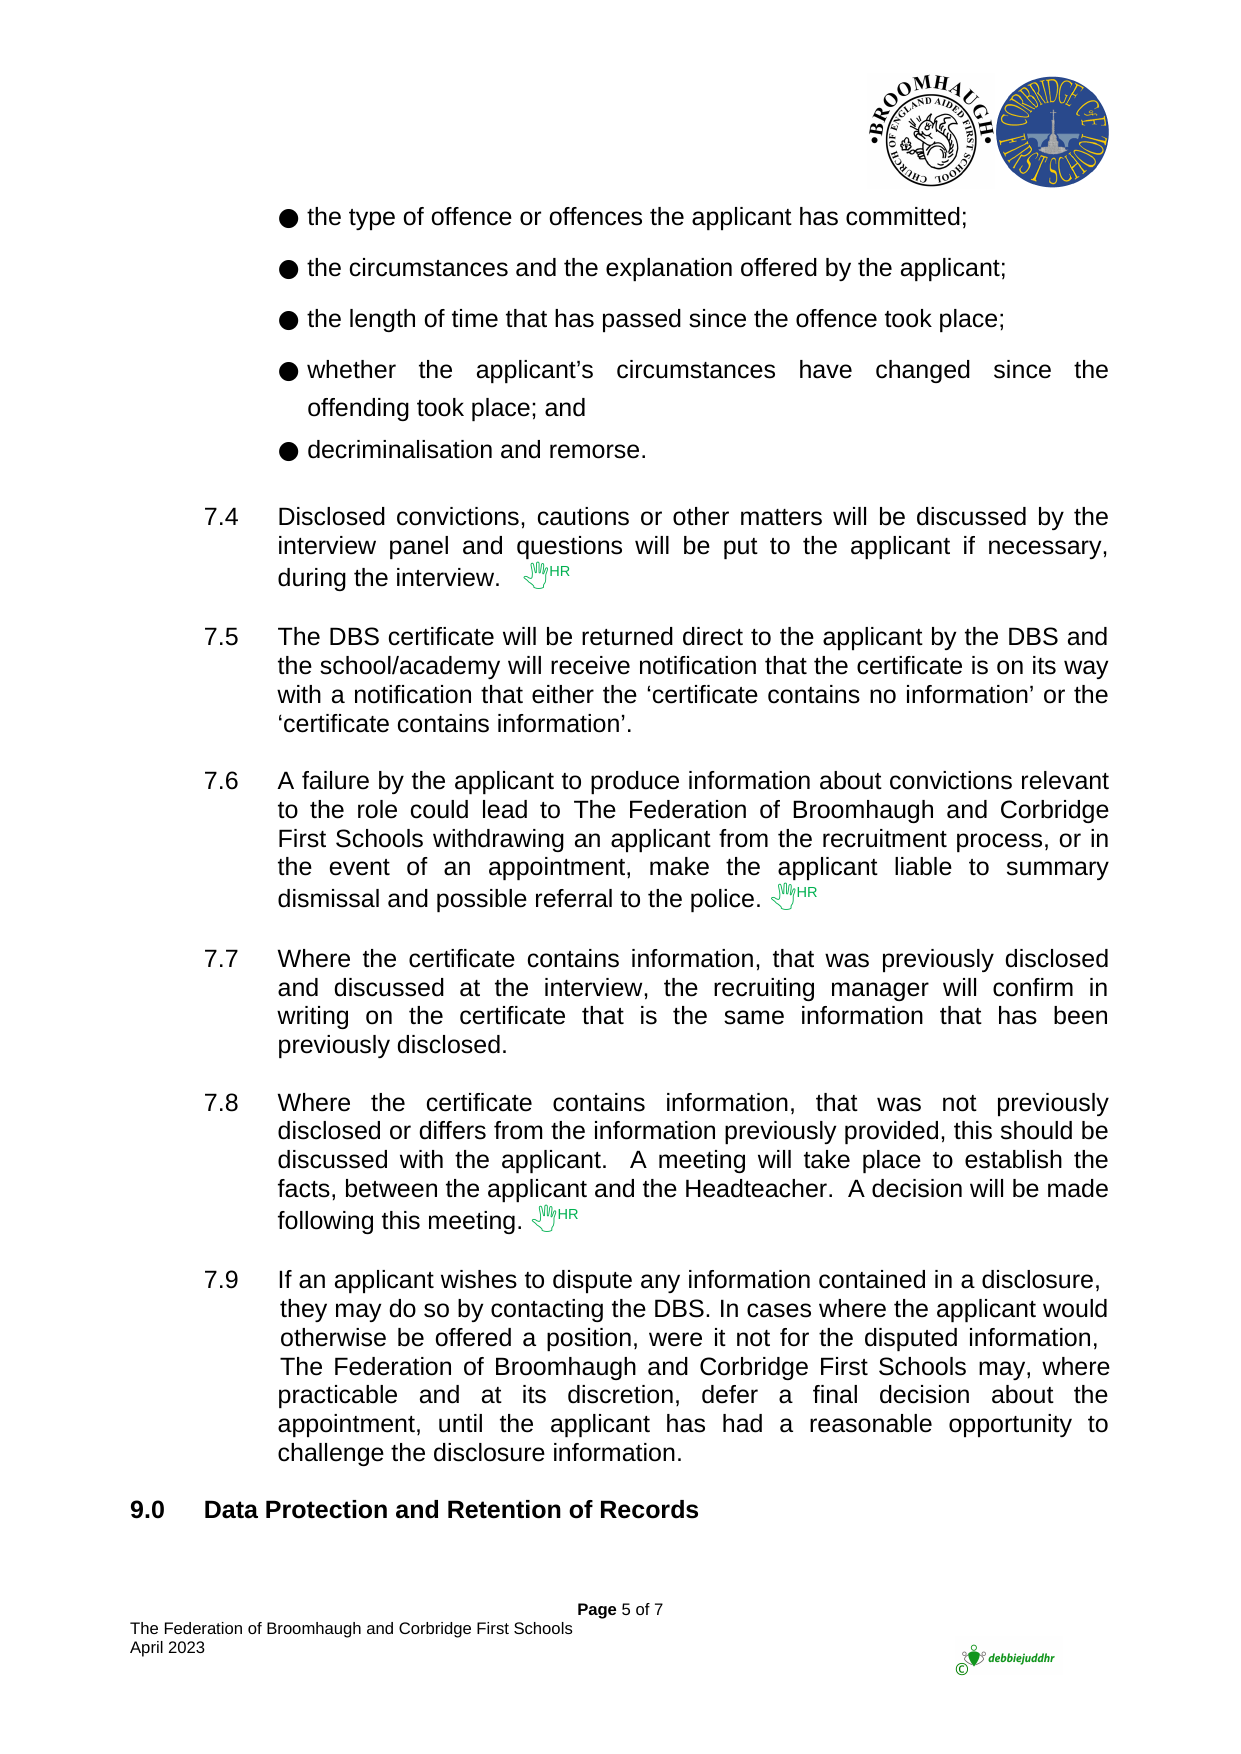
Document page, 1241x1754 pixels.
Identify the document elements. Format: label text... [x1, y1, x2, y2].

list the circumstances and the explanation offered by the applicant; [278, 239, 1110, 291]
list The DBS certificate will be returned direct to the applicant by the DBS and the school/academy will receive notification that the certificate is on its way with a notification that either the ‘certificate contains no information’ or the ‘certificate contains information’. [204, 622, 1110, 737]
picture [954, 1636, 1063, 1675]
text 9.0 Data Protection and Retention of Records [130, 1495, 1110, 1524]
list A failure by the applicant to produce information about convictions relevant to the role could lead to The Federation of Broomhaugh and Corbridge First Schools withdrawing an applicant from the recruitment process, or in the event of an appointment, make the applicant liable to summary dismissal and possible referral to the police. 🖑HR [204, 766, 1110, 915]
list decriminalisation and remorse. [278, 422, 1110, 473]
list whether the applicant’s circumstances have changed since the offending took place; and [278, 342, 1110, 422]
picture [867, 73, 1111, 189]
list Where the certificate contains information, that was previously disclosed and discussed at the interview, the recruiting manager will confirm in writing on the certificate that is the same information that has been previously disclosed. [204, 944, 1110, 1059]
list Where the certificate contains information, that was not previously disclosed or differs from the information previously provided, this should be discussed with the applicant. A meeting will take place to establish the facts, between the applicant and the Headteacher. A decision will be made following this meeting. 🖑HR [204, 1088, 1110, 1237]
list If an applicant wishes to dispute any information contained in a disclosure, they may do so by contacting the DBS. In cases where the applicant would otherwise be offered a position, were it not for the disputed information, The Federation of Broomhaugh and Corbridge First Schools may, where practicable and at its discretion, defer a final decision about the appointment, until the applicant has had a reasonable opportunity to challenge the disclosure information. [204, 1265, 1110, 1467]
list the type of offence or offences the applicant has committed; [278, 188, 1110, 239]
list Disclosed convictions, cautions or other matters will be discussed by the interview panel and questions will be put to the applicant if necessary, during the interview. 🖑HR [204, 502, 1110, 593]
list the length of time that has passed since the offence took place; [278, 291, 1110, 342]
